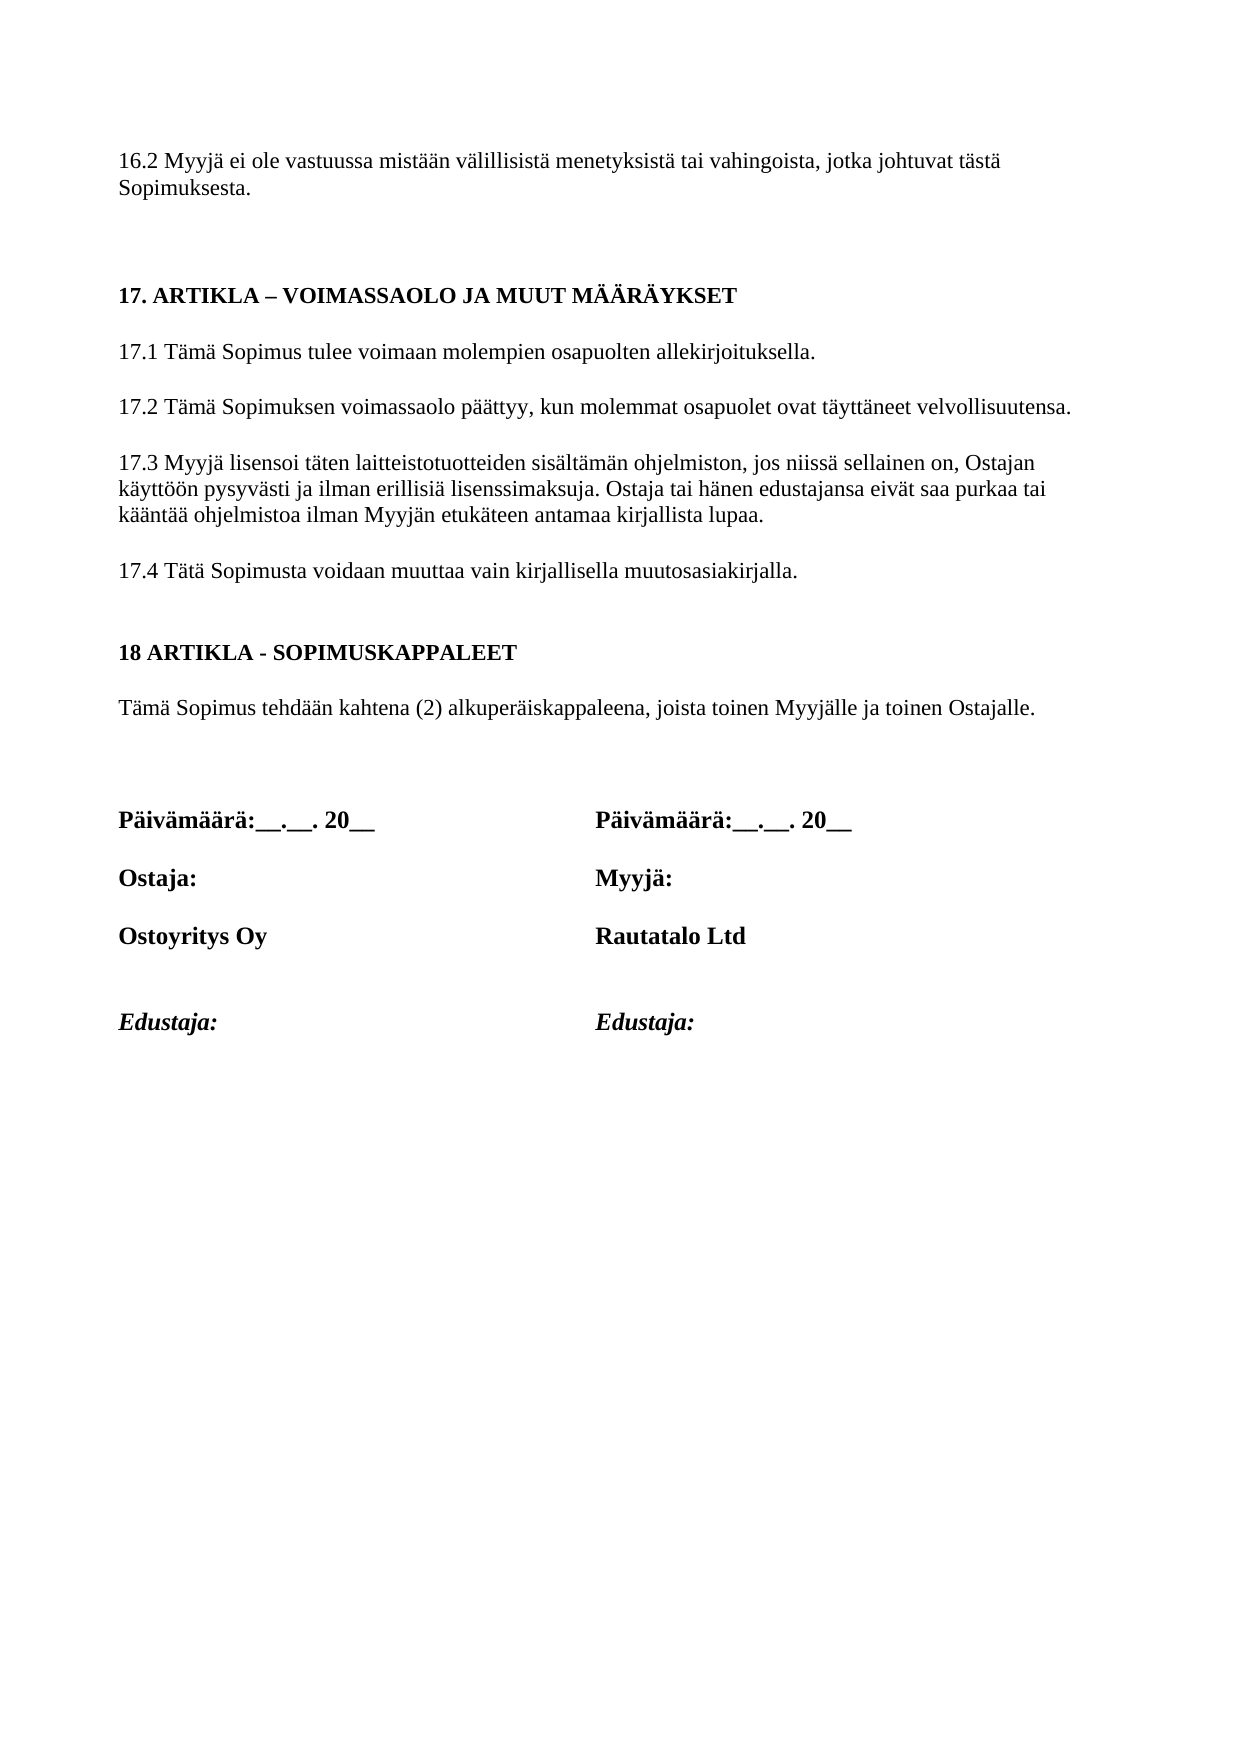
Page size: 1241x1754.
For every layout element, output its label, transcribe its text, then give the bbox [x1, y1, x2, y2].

text Päivämäärä:__.__. 20__ Päivämäärä:__.__. 20__ [118, 805, 1122, 834]
text 18 ARTIKLA - SOPIMUSKAPPALEET [118, 639, 1122, 665]
text 17. ARTIKLA – VOIMASSAOLO JA MUUT MÄÄRÄYKSET [118, 282, 1122, 308]
text Ostoyritys Oy Rautatalo Ltd [118, 921, 1122, 978]
text 16.2 Myyjä ei ole vastuussa mistään välillisistä menetyksistä tai vahingoista, jotka johtuvat tästä Sopimuksesta. [118, 148, 1122, 200]
text Edustaja: Edustaja: [118, 1007, 1122, 1036]
text Tämä Sopimus tehdään kahtena (2) alkuperäiskappaleena, joista toinen Myyjälle ja toinen Ostajalle. [118, 694, 1122, 721]
text 17.2 Tämä Sopimuksen voimassaolo päättyy, kun molemmat osapuolet ovat täyttäneet velvollisuutensa. [118, 393, 1122, 419]
text 17.4 Tätä Sopimusta voidaan muuttaa vain kirjallisella muutosasiakirjalla. [118, 557, 1122, 583]
text 17.1 Tämä Sopimus tulee voimaan molempien osapuolten allekirjoituksella. [118, 338, 1122, 364]
text 17.3 Myyjä lisensoi täten laitteistotuotteiden sisältämän ohjelmiston, jos niissä sellainen on, Ostajan käyttöön pysyvästi ja ilman erillisiä lisenssimaksuja. Ostaja tai hänen edustajansa eivät saa purkaa tai kääntää ohjelmistoa ilman Myyjän etukäteen antamaa kirjallista lupaa. [118, 449, 1122, 528]
text Ostaja: Myyjä: [118, 863, 1122, 892]
